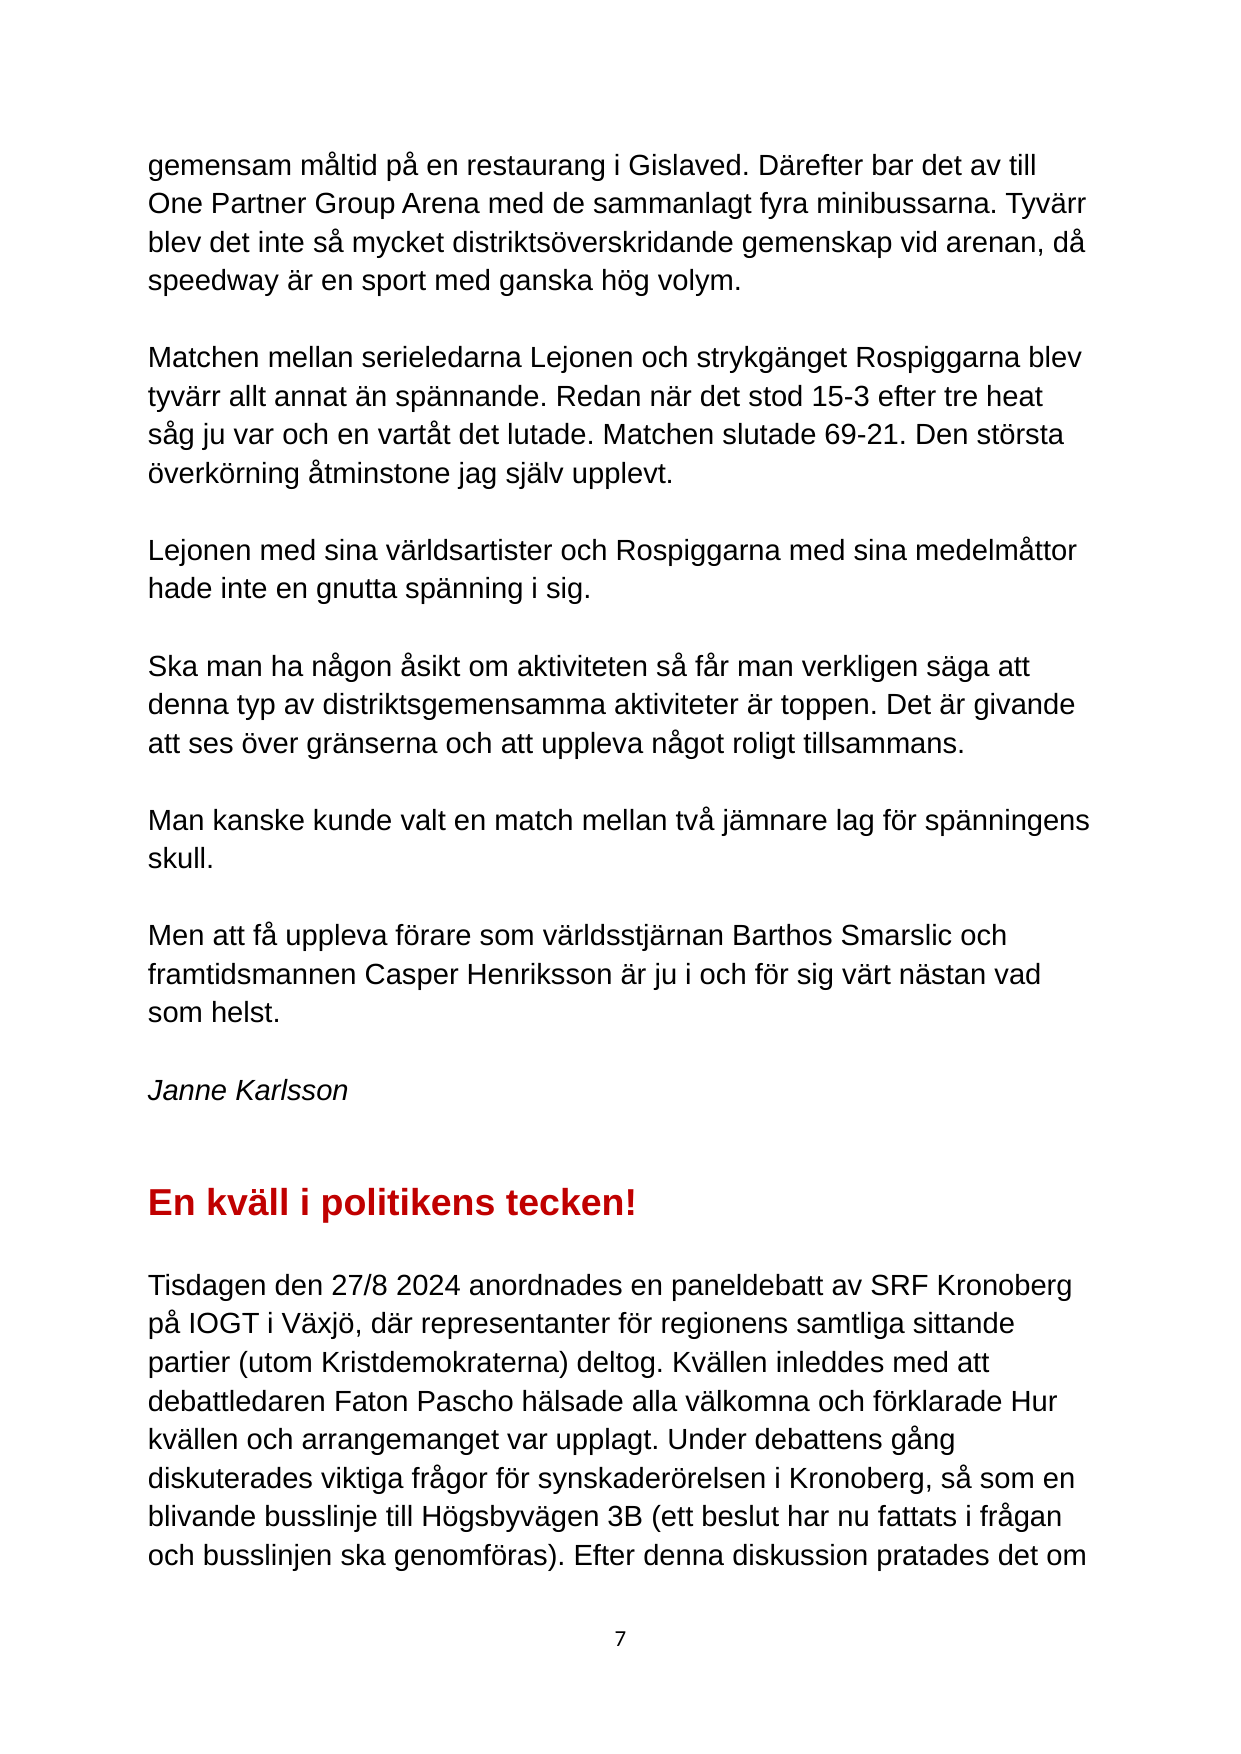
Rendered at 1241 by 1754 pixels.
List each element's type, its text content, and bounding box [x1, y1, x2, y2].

text Lejonen med sina världsartister och Rospiggarna med sina medelmåttor hade inte en gnutta spänning i sig. [148, 533, 1093, 605]
text Men att få uppleva förare som världsstjärnan Barthos Smarslic och framtidsmannen Casper Henriksson är ju i och för sig värt nästan vad som helst. [148, 918, 1093, 1029]
subtitle En kväll i politikens tecken! [148, 1180, 1093, 1223]
text Ska man ha någon åsikt om aktiviteten så får man verkligen säga att denna typ av distriktsgemensamma aktiviteter är toppen. Det är givande att ses över gränserna och att uppleva något roligt tillsammans. [148, 649, 1093, 759]
text Matchen mellan serieledarna Lejonen och strykgänget Rospiggarna blev tyvärr allt annat än spännande. Redan när det stod 15-3 efter tre heat såg ju var och en vartåt det lutade. Matchen slutade 69-21. Den största överkörning åtminstone jag själv upplevt. [148, 340, 1093, 489]
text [148, 1268, 1093, 1571]
text Man kanske kunde valt en match mellan två jämnare lag för spänningens skull. [148, 803, 1093, 875]
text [148, 148, 1093, 297]
text Janne Karlsson [148, 1073, 1093, 1106]
